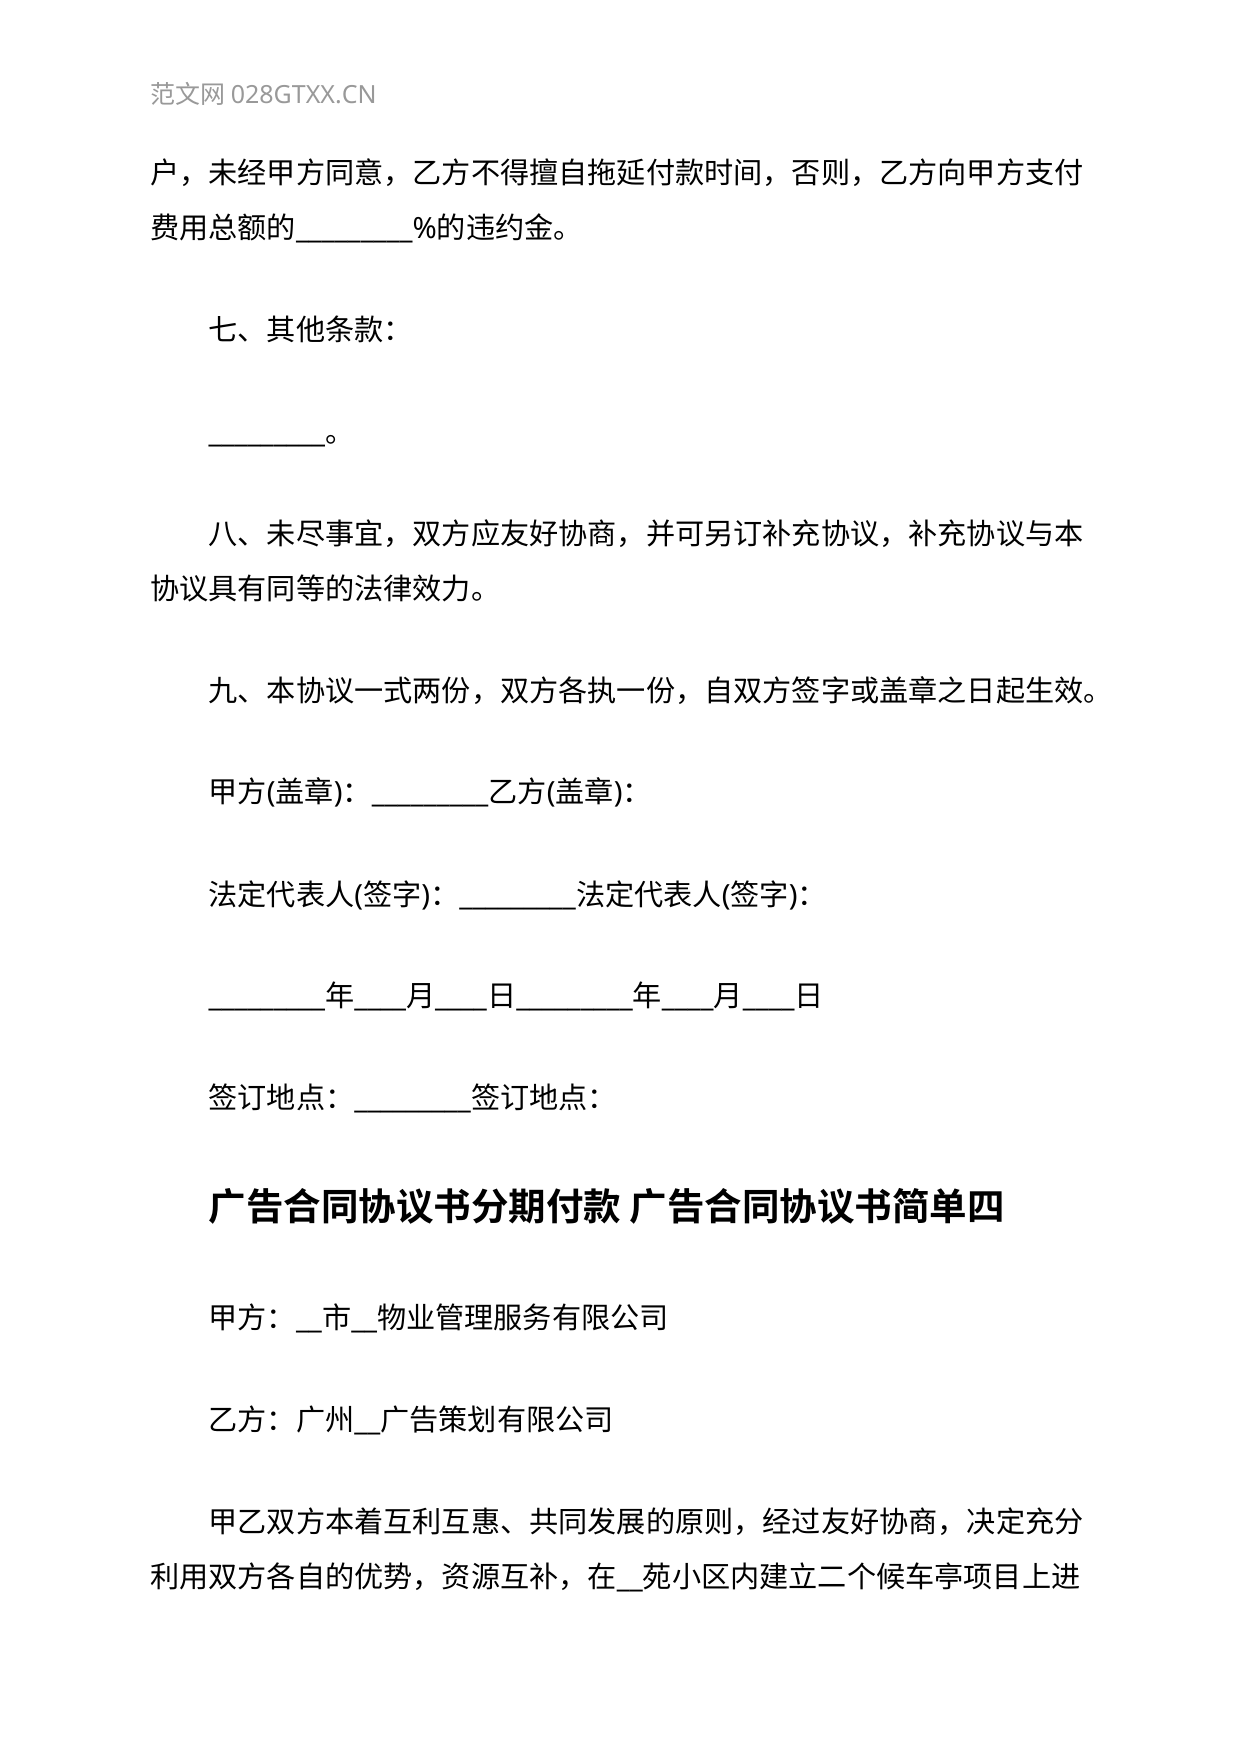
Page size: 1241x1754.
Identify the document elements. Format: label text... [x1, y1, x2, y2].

text 签订地点：_________签订地点： [150, 1075, 1090, 1117]
text _________。 [150, 409, 1090, 451]
text 乙方：广州__广告策划有限公司 [150, 1396, 1090, 1439]
text 甲方(盖章)：_________乙方(盖章)： [150, 769, 1090, 811]
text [150, 1498, 1090, 1596]
text 法定代表人(签字)：_________法定代表人(签字)： [150, 871, 1090, 913]
text 八、未尽事宜，双方应友好协商，并可另订补充协议，补充协议与本协议具有同等的法律效力。 [150, 511, 1090, 608]
text 九、本协议一式两份，双方各执一份，自双方签字或盖章之日起生效。 [150, 667, 1090, 709]
text 甲方：__市__物业管理服务有限公司 [150, 1294, 1090, 1337]
text _________年____月____日_________年____月____日 [150, 973, 1090, 1015]
text 广告合同协议书分期付款 广告合同协议书简单四 [150, 1177, 1090, 1231]
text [150, 150, 1090, 247]
text 七、其他条款： [150, 307, 1090, 349]
